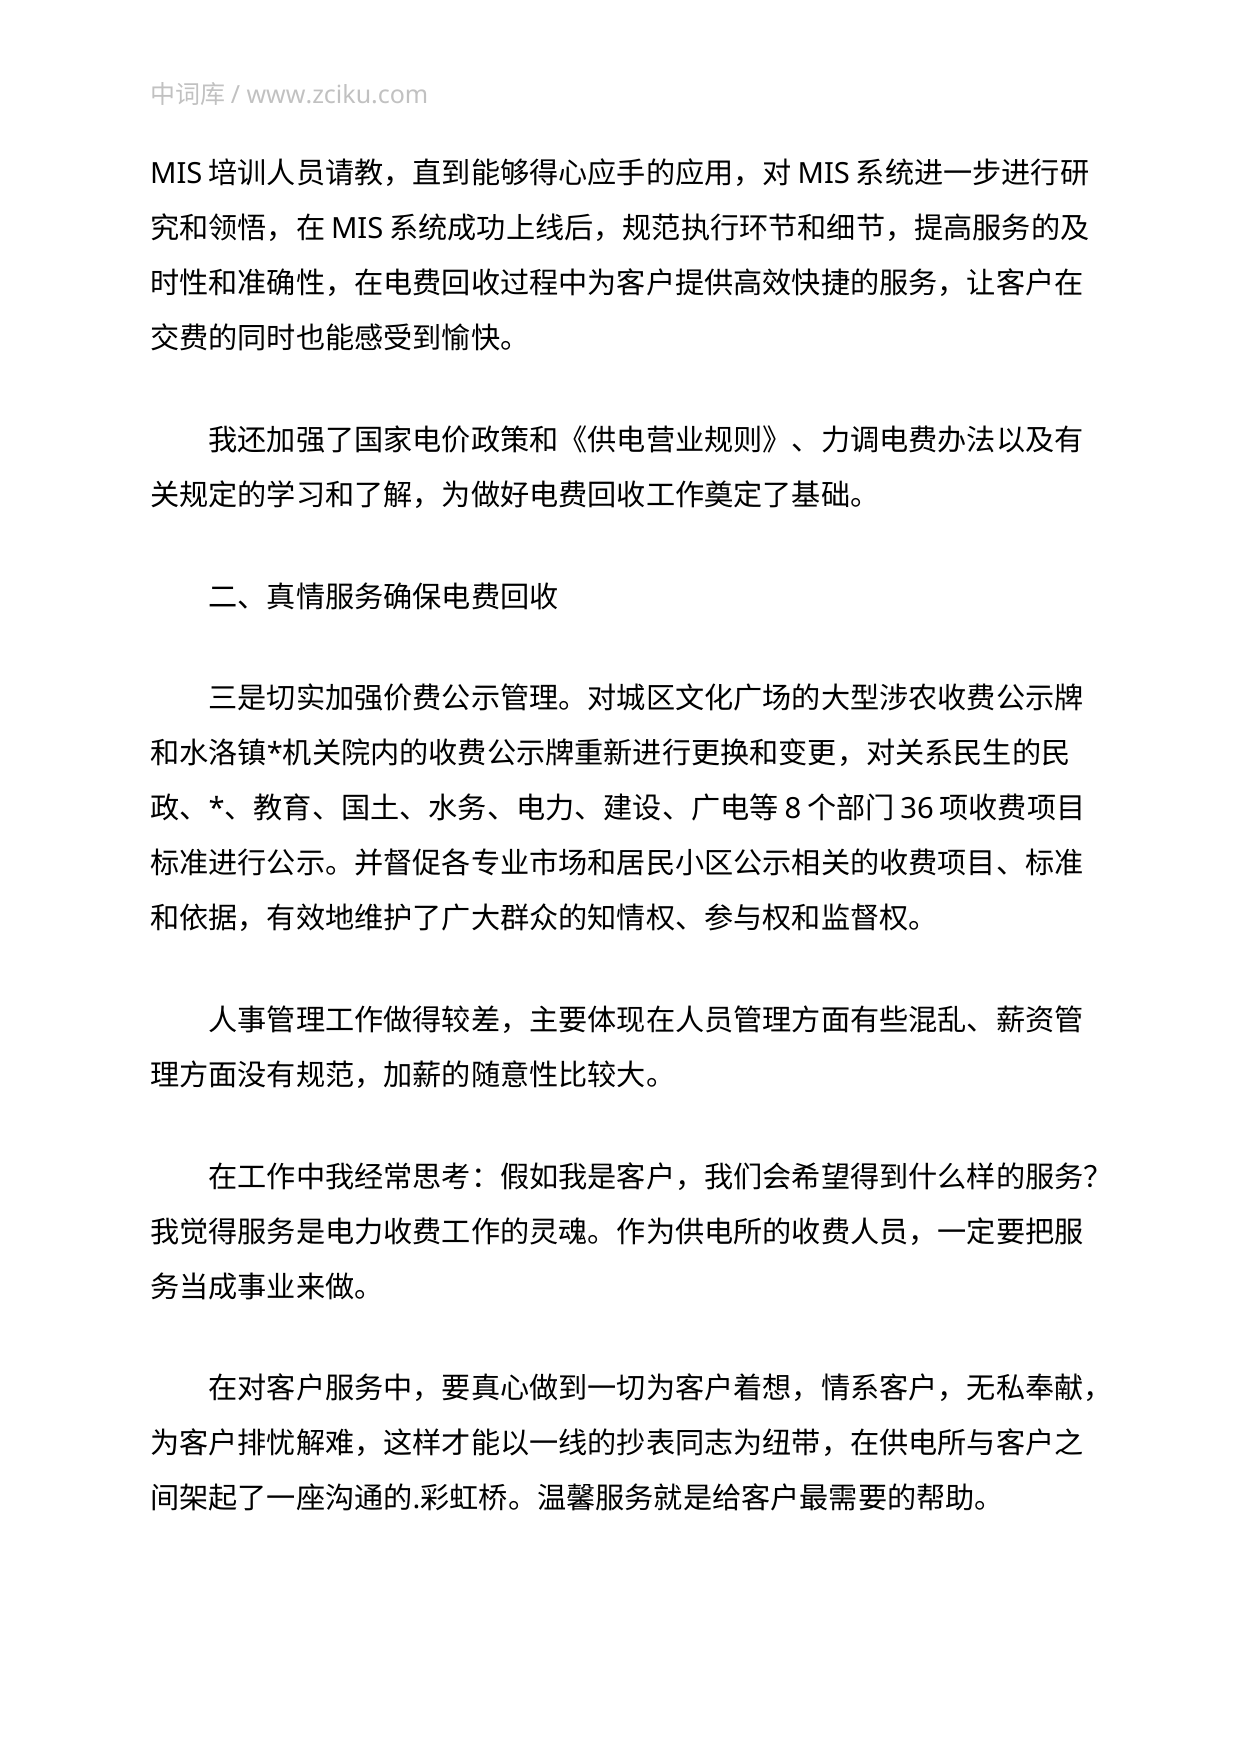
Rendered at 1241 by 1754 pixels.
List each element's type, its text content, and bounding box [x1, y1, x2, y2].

text 我还加强了国家电价政策和《供电营业规则》、力调电费办法以及有关规定的学习和了解，为做好电费回收工作奠定了基础。 [150, 417, 1090, 514]
text 在对客户服务中，要真心做到一切为客户着想，情系客户，无私奉献，为客户排忧解难，这样才能以一线的抄表同志为纽带，在供电所与客户之间架起了一座沟通的.彩虹桥。温馨服务就是给客户最需要的帮助。 [150, 1365, 1090, 1517]
text 人事管理工作做得较差，主要体现在人员管理方面有些混乱、薪资管理方面没有规范，加薪的随意性比较大。 [150, 997, 1090, 1094]
text 三是切实加强价费公示管理。对城区文化广场的大型涉农收费公示牌和水洛镇*机关院内的收费公示牌重新进行更换和变更，对关系民生的民政、*、教育、国土、水务、电力、建设、广电等8个部门36项收费项目标准进行公示。并督促各专业市场和居民小区公示相关的收费项目、标准和依据，有效地维护了广大群众的知情权、参与权和监督权。 [150, 675, 1090, 937]
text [150, 150, 1090, 357]
text 二、真情服务确保电费回收 [150, 573, 1090, 616]
text 在工作中我经常思考：假如我是客户，我们会希望得到什么样的服务？我觉得服务是电力收费工作的灵魂。作为供电所的收费人员，一定要把服务当成事业来做。 [150, 1153, 1090, 1305]
